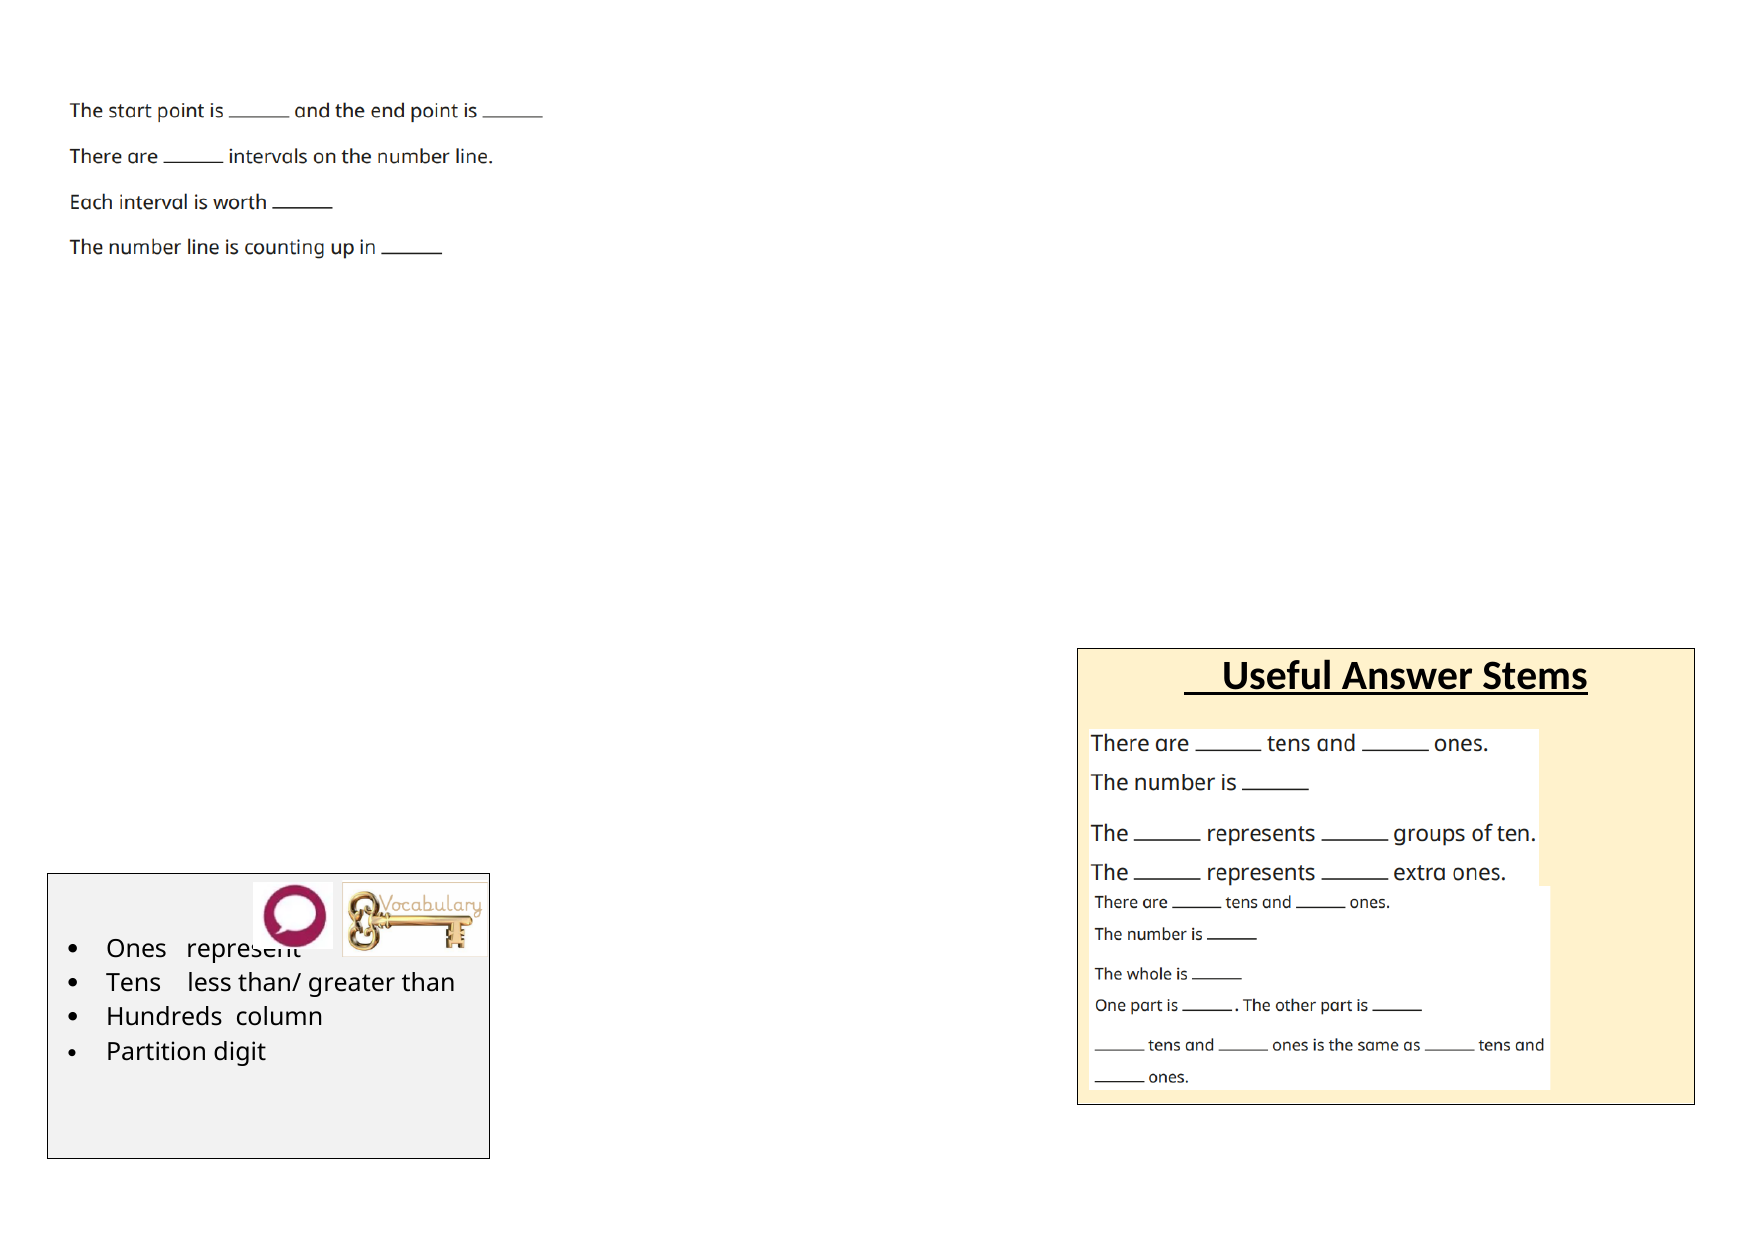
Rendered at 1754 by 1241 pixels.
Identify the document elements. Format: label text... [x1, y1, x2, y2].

picture [1089, 729, 1551, 1090]
table_header Useful Answer Stems [1078, 649, 1694, 1103]
picture [253, 882, 333, 949]
table_header Ones represent Tens less than/ greater than Hundreds column Partition digit [48, 874, 489, 1158]
picture [340, 880, 488, 956]
picture [59, 91, 568, 282]
